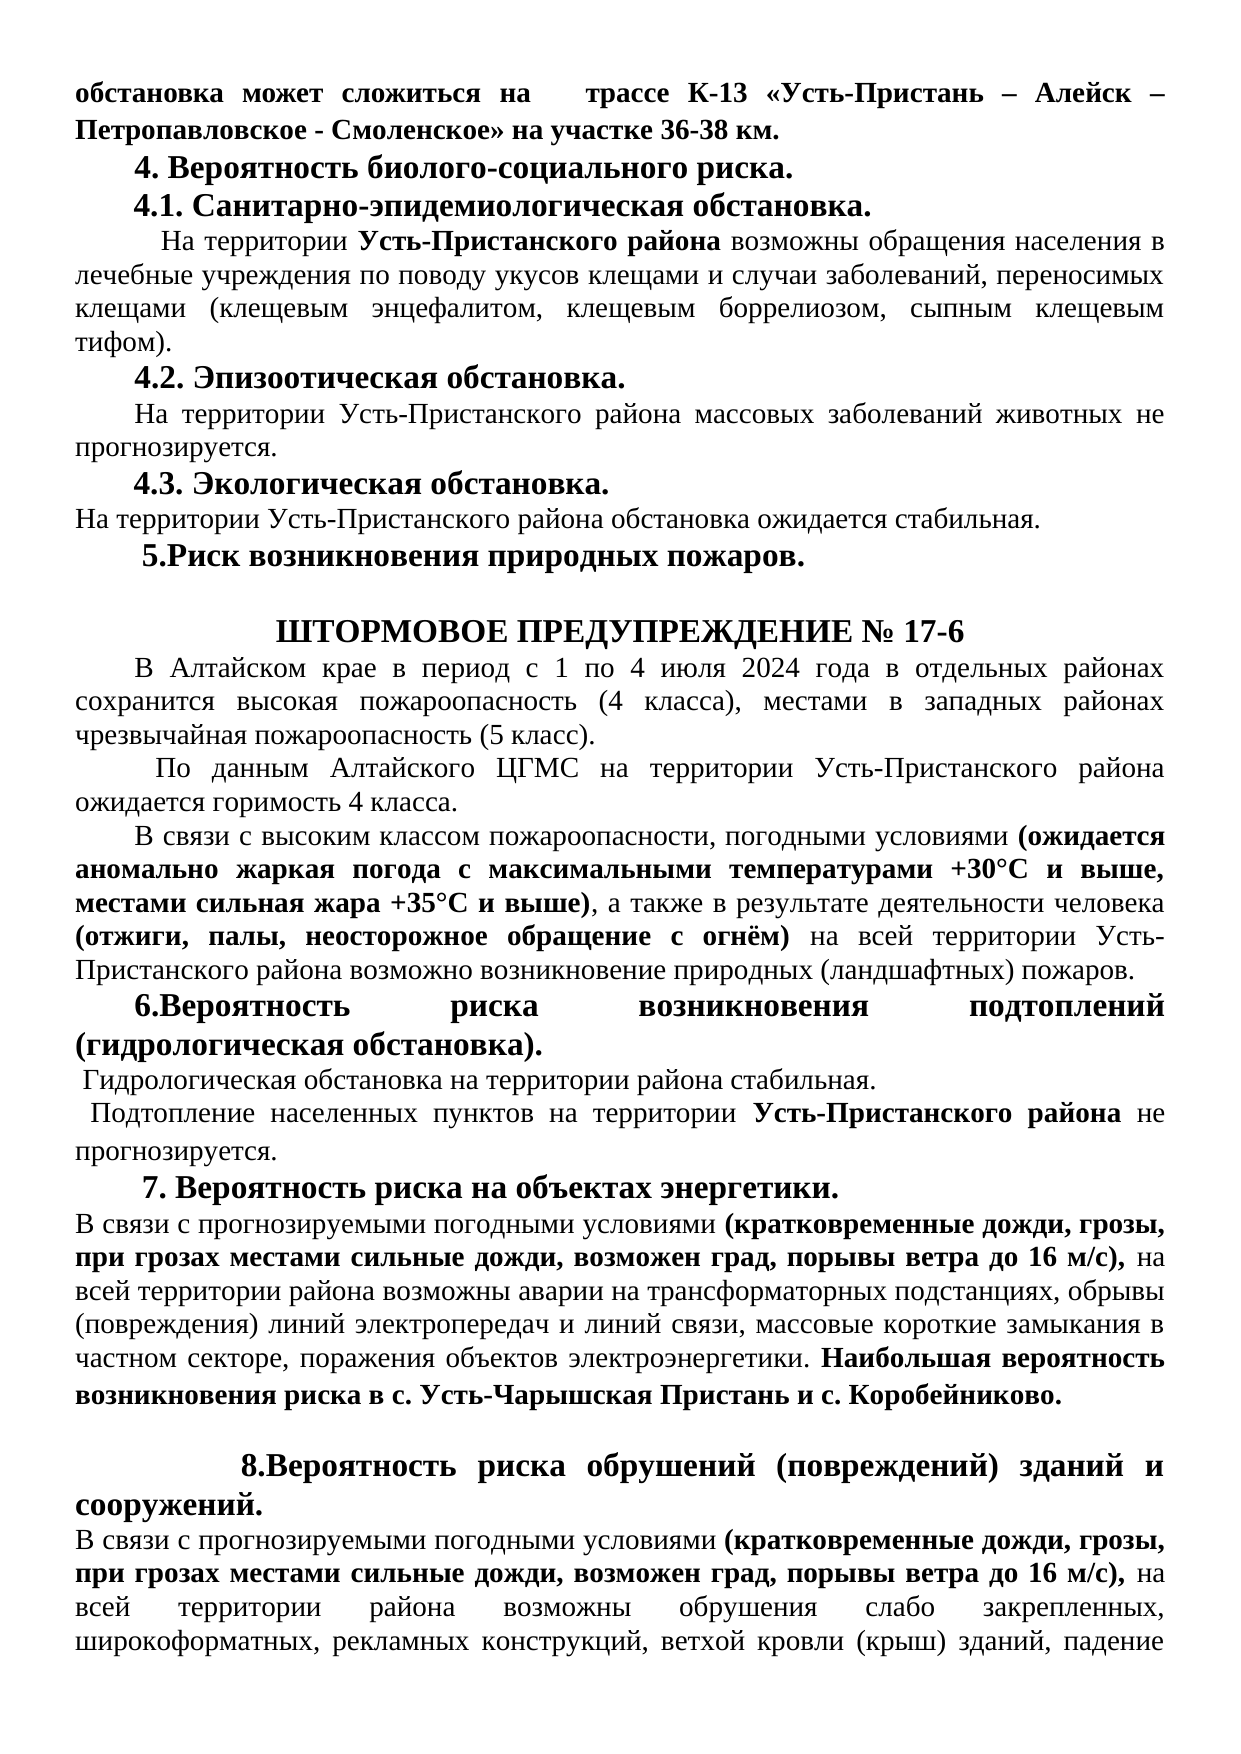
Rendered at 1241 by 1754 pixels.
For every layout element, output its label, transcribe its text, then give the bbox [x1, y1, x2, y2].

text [75, 1522, 1165, 1656]
text На территории Усть-Пристанского района массовых заболеваний животных не прогнозируется. [75, 396, 1165, 463]
text Подтопление населенных пунктов на территории Усть-Пристанского района не прогнозируется. [75, 1096, 1165, 1167]
text 4.1. Санитарно-эпидемиологическая обстановка. [75, 185, 1165, 223]
text На территории Усть-Пристанского района обстановка ожидается стабильная. [75, 501, 1165, 535]
text В связи с высоким классом пожароопасности, погодными условиями (ожидается аномально жаркая погода с максимальными температурами +30°С и выше, местами сильная жара +35°С и выше), а также в результате деятельности человека (отжиги, палы, неосторожное обращение с огнём) на всей территории Усть-Пристанского района возможно возникновение природных (ландшафтных) пожаров. [75, 818, 1165, 985]
text 4.3. Экологическая обстановка. [75, 463, 1165, 501]
text 7. Вероятность риска на объектах энергетики. [75, 1167, 1165, 1206]
text 4. Вероятность биолого-социального риска. [75, 147, 1165, 185]
text В Алтайском крае в период с 1 по 4 июля 2024 года в отдельных районах сохранится высокая пожароопасность (4 класса), местами в западных районах чрезвычайная пожароопасность (5 класс). [75, 650, 1165, 751]
text 8.Вероятность риска обрушений (повреждений) зданий и сооружений. [75, 1445, 1165, 1522]
text 5.Риск возникновения природных пожаров. [75, 535, 1165, 573]
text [75, 75, 1165, 147]
text На территории Усть-Пристанского района возможны обращения населения в лечебные учреждения по поводу укусов клещами и случаи заболеваний, переносимых клещами (клещевым энцефалитом, клещевым боррелиозом, сыпным клещевым тифом). [75, 223, 1165, 358]
text В связи с прогнозируемыми погодными условиями (кратковременные дожди, грозы, при грозах местами сильные дожди, возможен град, порывы ветра до 16 м/с), на всей территории района возможны аварии на трансформаторных подстанциях, обрывы (повреждения) линий электропередач и линий связи, массовые короткие замыкания в частном секторе, поражения объектов электроэнергетики. Наибольшая вероятность возникновения риска в с. Усть-Чарышская Пристань и с. Коробейниково. [75, 1206, 1165, 1412]
text 4.2. Эпизоотическая обстановка. [75, 358, 1165, 396]
text Гидрологическая обстановка на территории района стабильная. [75, 1062, 1165, 1096]
text 6.Вероятность риска возникновения подтоплений (гидрологическая обстановка). [75, 985, 1165, 1062]
text По данным Алтайского ЦГМС на территории Усть-Пристанского района ожидается горимость 4 класса. [75, 751, 1165, 818]
text ШТОРМОВОЕ ПРЕДУПРЕЖДЕНИЕ № 17-6 [75, 612, 1165, 650]
